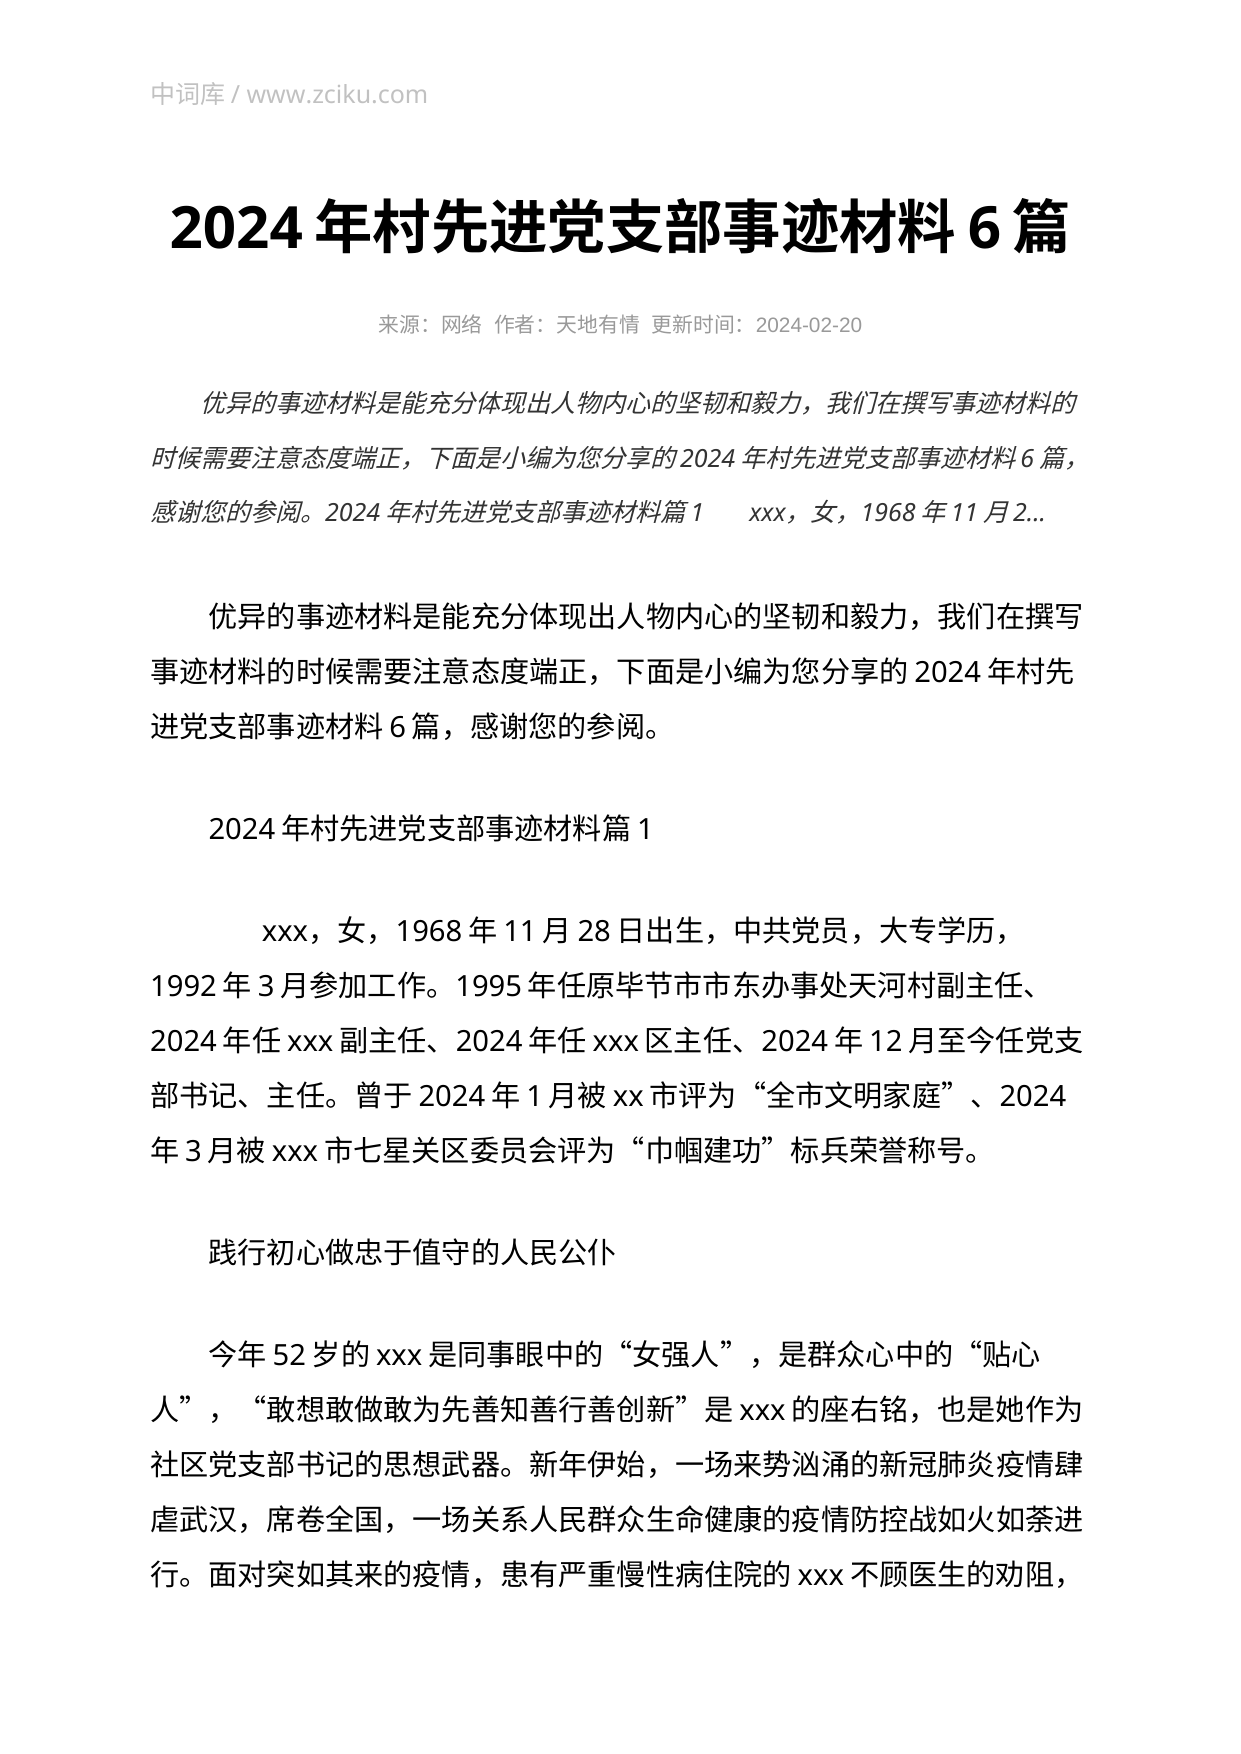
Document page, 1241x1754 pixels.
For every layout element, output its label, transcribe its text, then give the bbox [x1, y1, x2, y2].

text 践行初心做忠于值守的人民公仆 [150, 1229, 1090, 1272]
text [150, 1331, 1090, 1593]
text xxx，女，1968年11月28日出生，中共党员，大专学历，1992年3月参加工作。1995年任原毕节市市东办事处天河村副主任、2024年任xxx副主任、2024年任xxx区主任、2024年12月至今任党支部书记、主任。曾于2024年1月被xx市评为“全市文明家庭”、2024年3月被xxx市七星关区委员会评为“巾帼建功”标兵荣誉称号。 [150, 908, 1090, 1170]
subtitle 2024年村先进党支部事迹材料6篇 [150, 181, 1090, 266]
text 2024年村先进党支部事迹材料篇1 [150, 806, 1090, 848]
text 优异的事迹材料是能充分体现出人物内心的坚韧和毅力，我们在撰写事迹材料的时候需要注意态度端正，下面是小编为您分享的2024年村先进党支部事迹材料6篇，感谢您的参阅。2024年村先进党支部事迹材料篇1 xxx，女，1968年11月2... [150, 384, 1090, 529]
text 来源：网络 作者：天地有情 更新时间：2024-02-20 [150, 313, 1090, 337]
text 优异的事迹材料是能充分体现出人物内心的坚韧和毅力，我们在撰写事迹材料的时候需要注意态度端正，下面是小编为您分享的2024年村先进党支部事迹材料6篇，感谢您的参阅。 [150, 594, 1090, 746]
